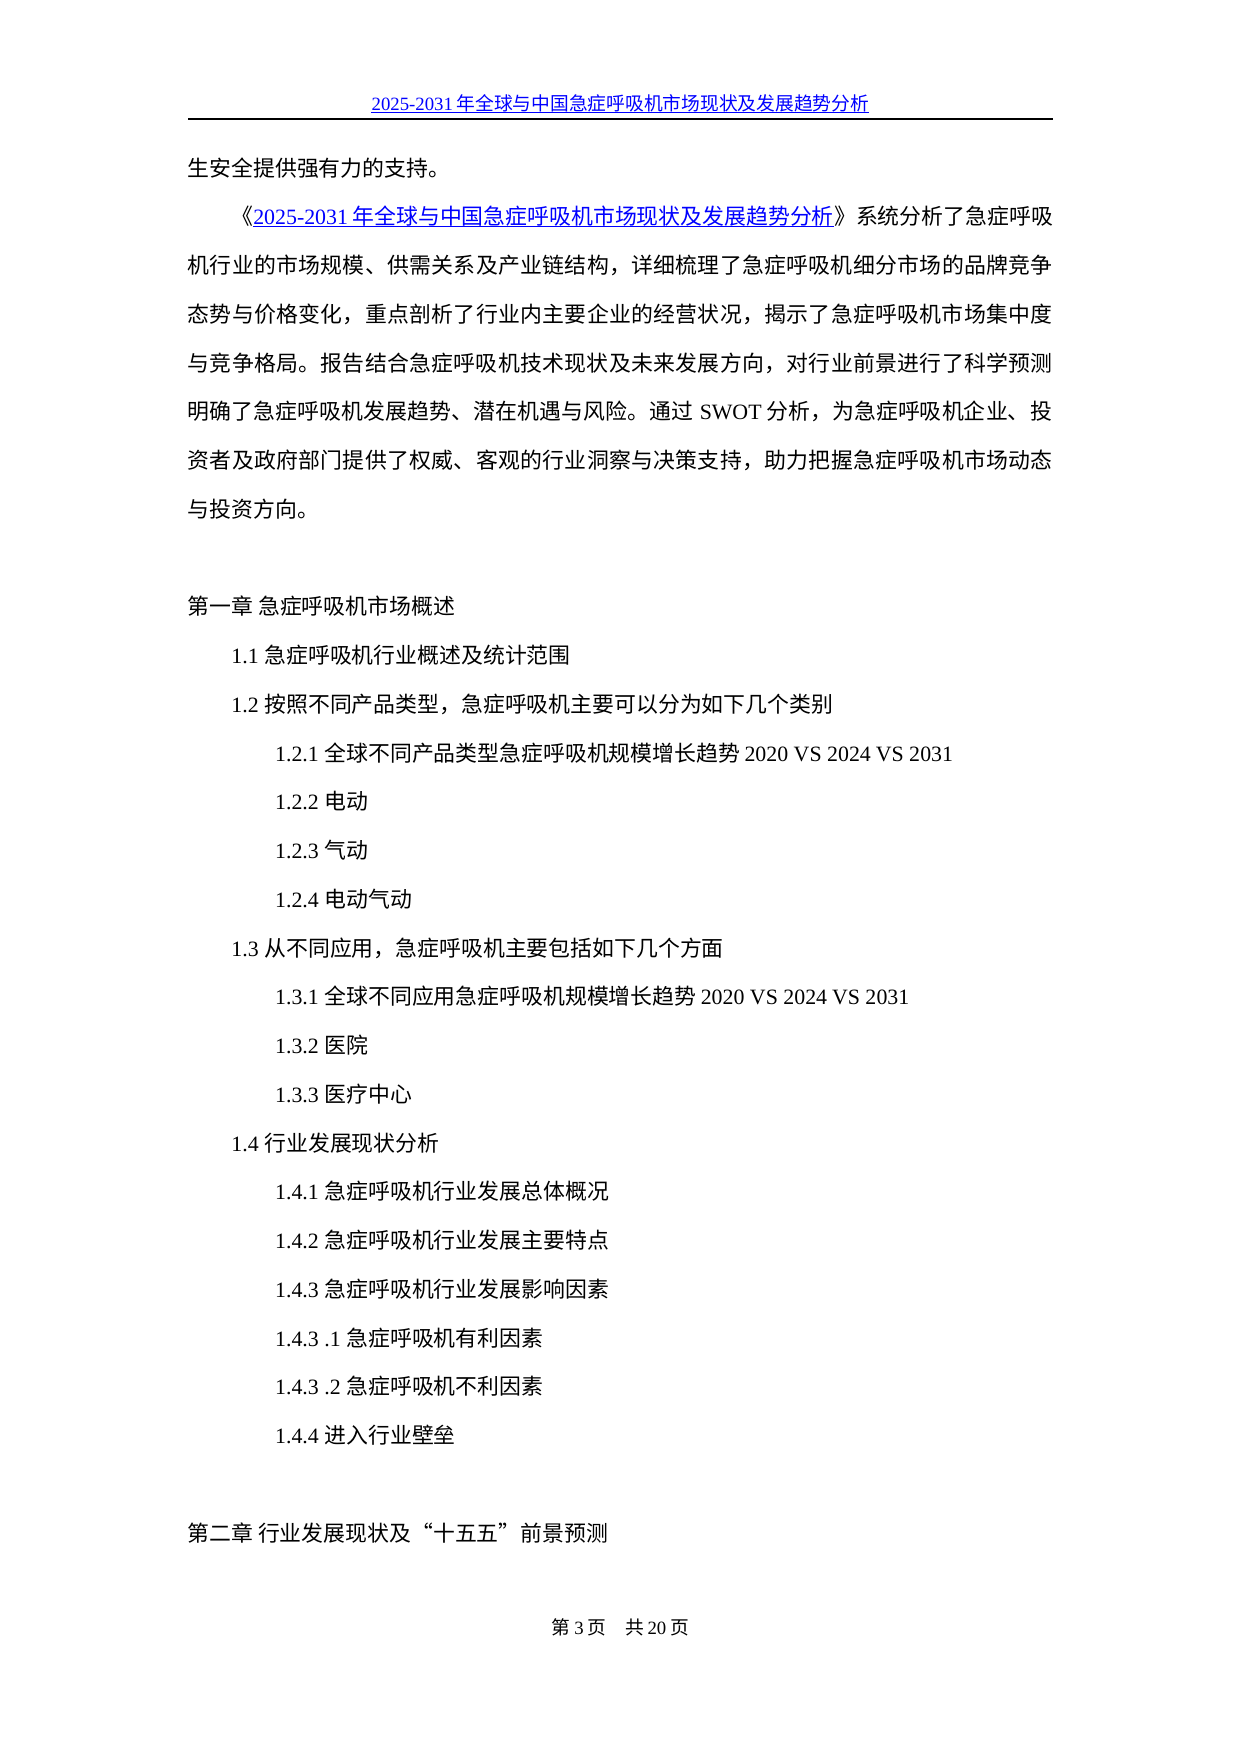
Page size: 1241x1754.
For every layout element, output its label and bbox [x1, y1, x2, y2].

text [187, 150, 1053, 1548]
